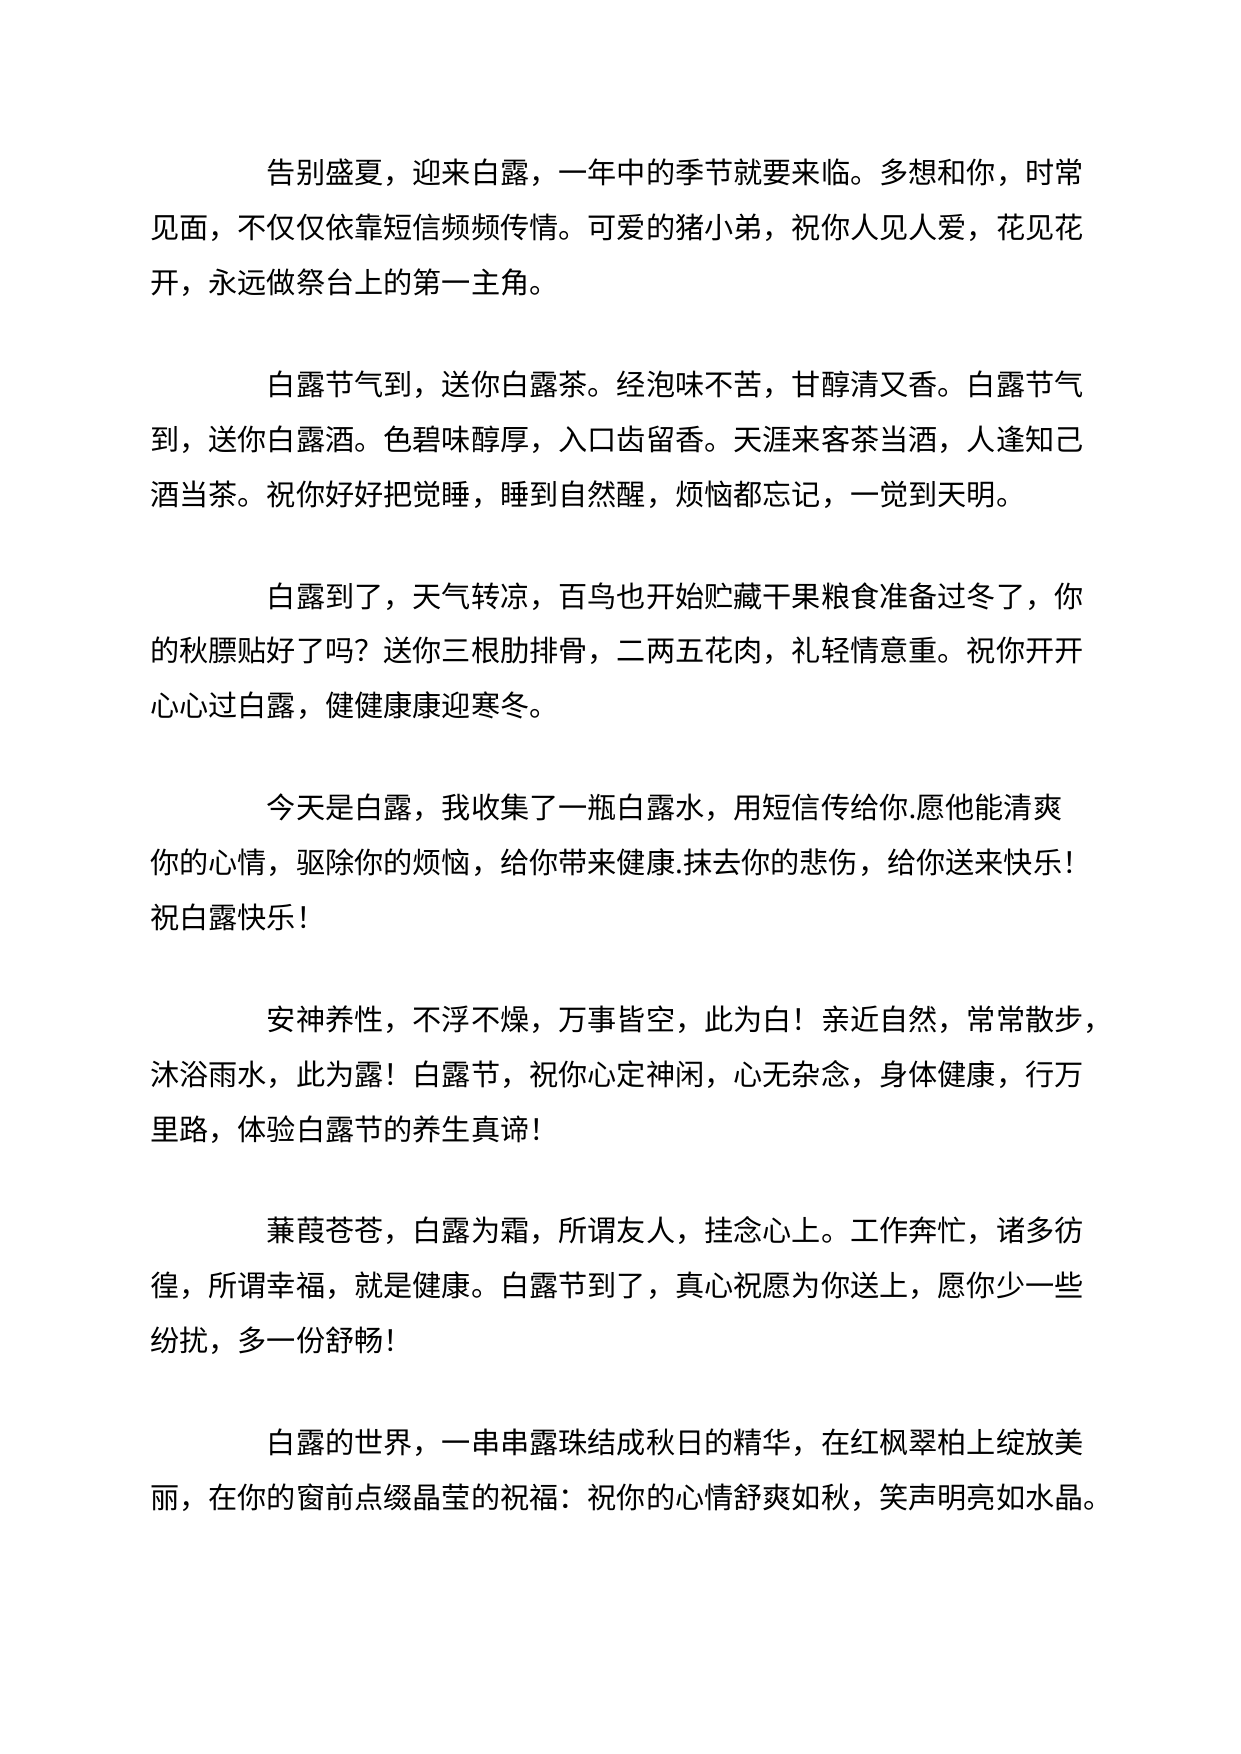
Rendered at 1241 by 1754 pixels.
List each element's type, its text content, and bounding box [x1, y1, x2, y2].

text 白露到了，天气转凉，百鸟也开始贮藏干果粮食准备过冬了，你的秋膘贴好了吗？送你三根肋排骨，二两五花肉，礼轻情意重。祝你开开心心过白露，健健康康迎寒冬。 [150, 573, 1090, 725]
text 白露的世界，一串串露珠结成秋日的精华，在红枫翠柏上绽放美丽，在你的窗前点缀晶莹的祝福：祝你的心情舒爽如秋，笑声明亮如水晶。 [150, 1419, 1090, 1517]
text 蒹葭苍苍，白露为霜，所谓友人，挂念心上。工作奔忙，诸多彷徨，所谓幸福，就是健康。白露节到了，真心祝愿为你送上，愿你少一些纷扰，多一份舒畅！ [150, 1208, 1090, 1360]
text 白露节气到，送你白露茶。经泡味不苦，甘醇清又香。白露节气到，送你白露酒。色碧味醇厚，入口齿留香。天涯来客茶当酒，人逢知己酒当茶。祝你好好把觉睡，睡到自然醒，烦恼都忘记，一觉到天明。 [150, 362, 1090, 514]
text 今天是白露，我收集了一瓶白露水，用短信传给你.愿他能清爽你的心情，驱除你的烦恼，给你带来健康.抹去你的悲伤，给你送来快乐！祝白露快乐！ [150, 785, 1090, 937]
text 安神养性，不浮不燥，万事皆空，此为白！亲近自然，常常散步，沐浴雨水，此为露！白露节，祝你心定神闲，心无杂念，身体健康，行万里路，体验白露节的养生真谛！ [150, 996, 1090, 1148]
text 告别盛夏，迎来白露，一年中的季节就要来临。多想和你，时常见面，不仅仅依靠短信频频传情。可爱的猪小弟，祝你人见人爱，花见花开，永远做祭台上的第一主角。 [150, 150, 1090, 302]
